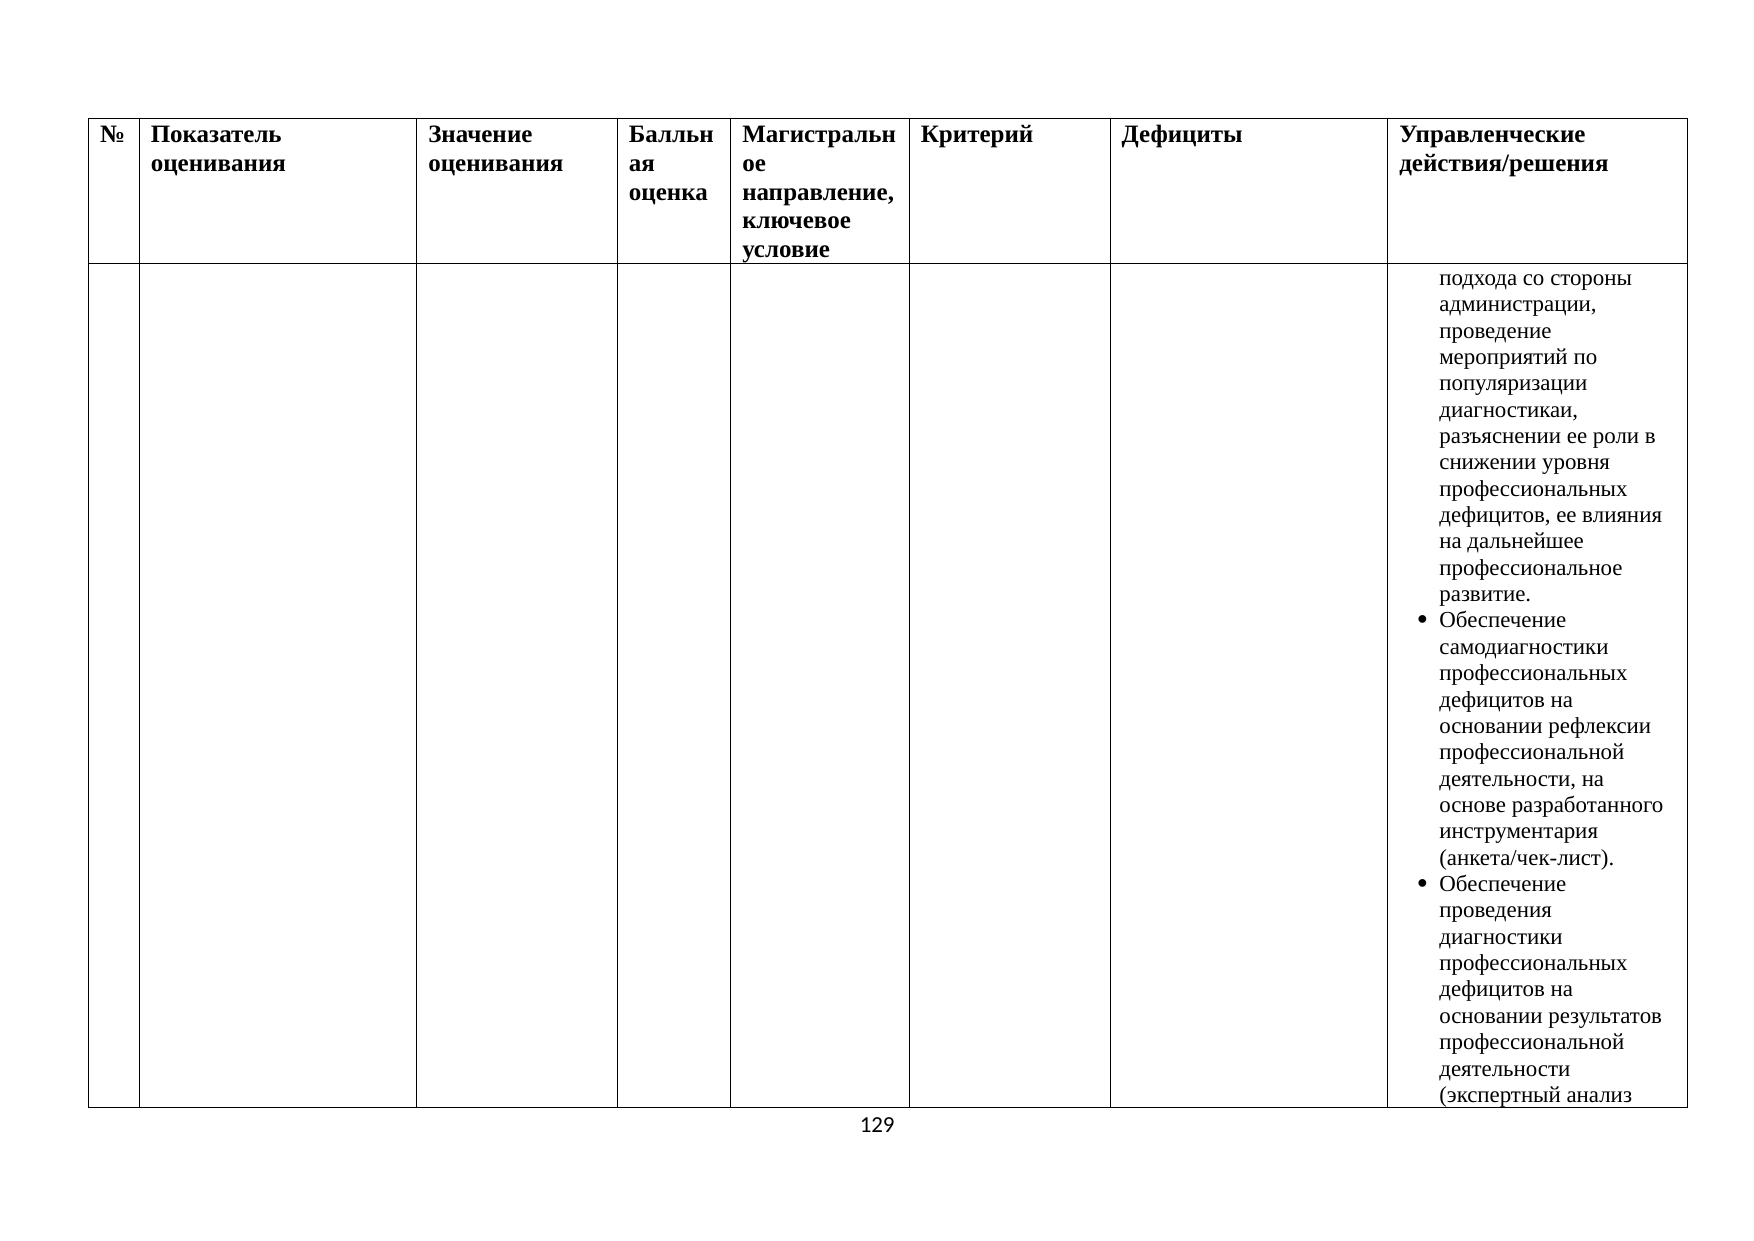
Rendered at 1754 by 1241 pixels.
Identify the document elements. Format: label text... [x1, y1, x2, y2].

table_cell 88 [89, 264, 139, 1107]
table_header Дефициты [1111, 119, 1387, 263]
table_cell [417, 264, 617, 1107]
table_header Критерий [910, 119, 1110, 263]
table_header Показатель оценивания [140, 119, 416, 263]
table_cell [1111, 264, 1387, 1107]
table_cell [731, 264, 909, 1107]
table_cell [1388, 264, 1687, 1107]
table_cell 2 [618, 264, 730, 1107]
table_header Балльная оценка [618, 119, 730, 263]
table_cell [910, 264, 1110, 1107]
table_header Значение оценивания [417, 119, 617, 263]
table_header Управленческие действия/решения [1388, 119, 1687, 263]
table_header № [89, 119, 139, 263]
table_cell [140, 264, 416, 1107]
table_header Магистральное направление, ключевое условие [731, 119, 909, 263]
